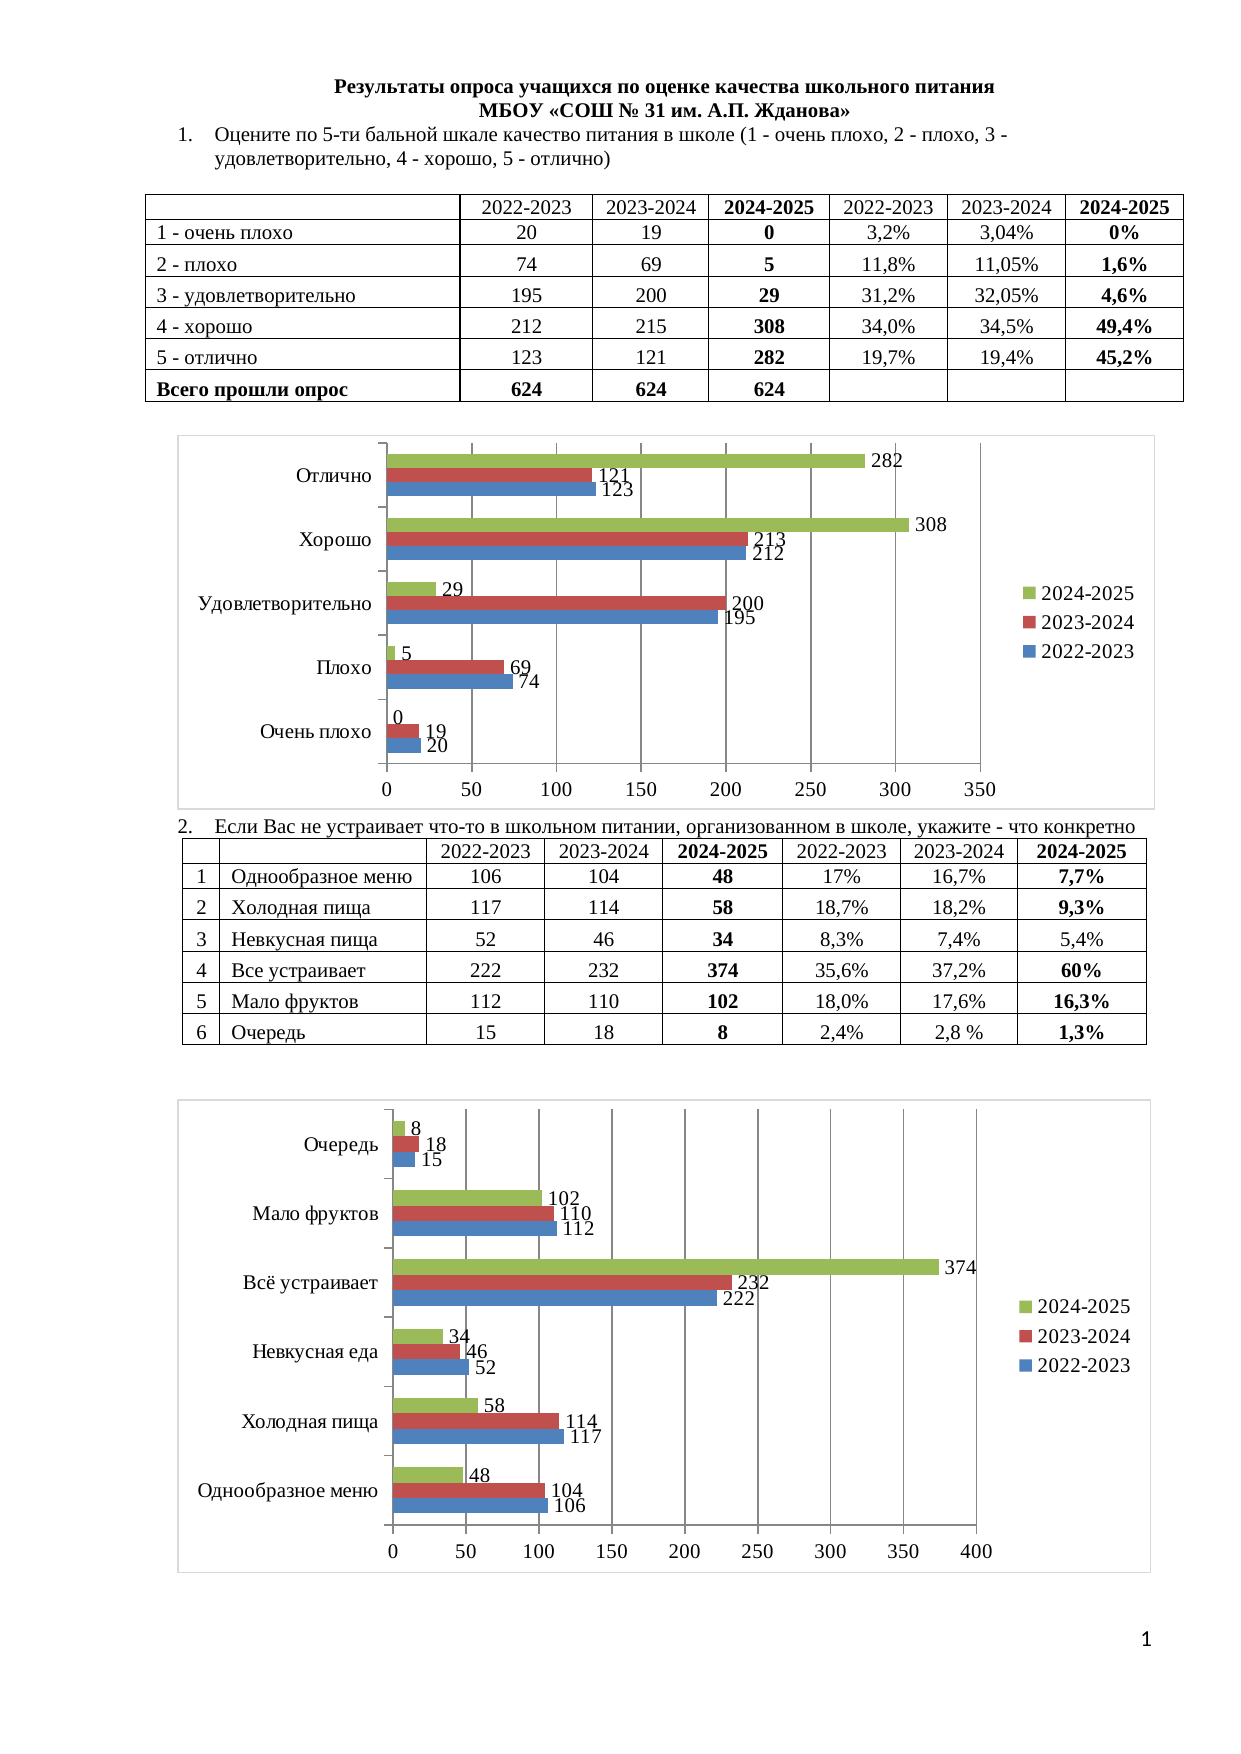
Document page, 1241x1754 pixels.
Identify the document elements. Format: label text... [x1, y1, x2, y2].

table_header 2024-2025 [709, 195, 829, 219]
table_cell [830, 370, 947, 401]
table_cell Мало фруктов [220, 983, 426, 1013]
table_cell 49,4% [1066, 308, 1183, 338]
table_cell 29 [709, 277, 829, 307]
table_cell 48 [663, 864, 782, 888]
table_header [183, 839, 219, 863]
table_cell Невкусная пища [220, 920, 426, 951]
table_cell 114 [545, 889, 662, 919]
table_cell 8,3% [783, 920, 900, 951]
table_cell Всего прошли опрос [146, 370, 459, 401]
table_cell 60% [1018, 952, 1146, 982]
table_cell 2 [183, 889, 219, 919]
table_header 2022-2023 [461, 195, 592, 219]
table_cell 195 [461, 277, 592, 307]
table_cell Холодная пища [220, 889, 426, 919]
table_cell 19,4% [948, 339, 1065, 369]
table_cell 102 [663, 983, 782, 1013]
table_cell 34,0% [830, 308, 947, 338]
table_cell 2,8 % [901, 1014, 1017, 1044]
table_cell 3,04% [948, 220, 1065, 244]
table_cell 117 [427, 889, 544, 919]
table_cell 374 [663, 952, 782, 982]
table_cell 112 [427, 983, 544, 1013]
table_cell 5 [183, 983, 219, 1013]
table_cell 74 [461, 245, 592, 276]
table_header 2022-2023 [830, 195, 947, 219]
table_header 2023-2024 [901, 839, 1017, 863]
table_cell 15 [427, 1014, 544, 1044]
table_cell 34,5% [948, 308, 1065, 338]
table_cell 18 [545, 1014, 662, 1044]
table_cell 222 [427, 952, 544, 982]
table_cell 2 - плохо [146, 245, 459, 276]
table_cell 0 [709, 220, 829, 244]
table_cell 308 [709, 308, 829, 338]
table_cell 19 [593, 220, 708, 244]
table_header 2022-2023 [783, 839, 900, 863]
table_cell 3,2% [830, 220, 947, 244]
table_cell [948, 370, 1065, 401]
table_cell 34 [663, 920, 782, 951]
table_cell 46 [545, 920, 662, 951]
table_cell 624 [593, 370, 708, 401]
table_cell Все устраивает [220, 952, 426, 982]
table_cell 18,7% [783, 889, 900, 919]
table_cell 123 [461, 339, 592, 369]
table_cell 7,4% [901, 920, 1017, 951]
table_cell 17,6% [901, 983, 1017, 1013]
table_cell 1 [183, 864, 219, 888]
table_cell 1,6% [1066, 245, 1183, 276]
table_cell Очередь [220, 1014, 426, 1044]
table_cell 32,05% [948, 277, 1065, 307]
table_cell 11,8% [830, 245, 947, 276]
table_cell 212 [461, 308, 592, 338]
table_header 2024-2025 [1066, 195, 1183, 219]
table_cell 0% [1066, 220, 1183, 244]
table_header 2024-2025 [663, 839, 782, 863]
table_cell 121 [593, 339, 708, 369]
table_cell 45,2% [1066, 339, 1183, 369]
table_cell 5 - отлично [146, 339, 459, 369]
table_cell 7,7% [1018, 864, 1146, 888]
table_cell 1 - очень плохо [146, 220, 459, 244]
table_cell 19,7% [830, 339, 947, 369]
table_cell 35,6% [783, 952, 900, 982]
table_cell 18,2% [901, 889, 1017, 919]
table_cell 52 [427, 920, 544, 951]
table_cell 6 [183, 1014, 219, 1044]
table_cell 282 [709, 339, 829, 369]
table_header [220, 839, 426, 863]
table_cell 2,4% [783, 1014, 900, 1044]
table_cell 69 [593, 245, 708, 276]
table_cell 4 - хорошо [146, 308, 459, 338]
text МБОУ «СОШ № 31 им. А.П. Жданова» [177, 98, 1152, 122]
table_cell 624 [709, 370, 829, 401]
table_cell 58 [663, 889, 782, 919]
table_cell 200 [593, 277, 708, 307]
table_header 2024-2025 [1018, 839, 1146, 863]
table_cell 4,6% [1066, 277, 1183, 307]
text Результаты опроса учащихся по оценке качества школьного питания [177, 74, 1152, 98]
table_header 2022-2023 [427, 839, 544, 863]
table_cell 5 [709, 245, 829, 276]
table_cell 18,0% [783, 983, 900, 1013]
table_cell 9,3% [1018, 889, 1146, 919]
table_cell [1066, 370, 1183, 401]
table_cell 16,3% [1018, 983, 1146, 1013]
table_cell 20 [461, 220, 592, 244]
table_cell 8 [663, 1014, 782, 1044]
table_cell 106 [427, 864, 544, 888]
list Если Вас не устраивает что-то в школьном питании, организованном в школе, укажите - что конкретно [177, 814, 1152, 838]
table_cell 232 [545, 952, 662, 982]
table_cell 3 - удовлетворительно [146, 277, 459, 307]
table_cell 3 [183, 920, 219, 951]
table_cell 4 [183, 952, 219, 982]
table_cell 215 [593, 308, 708, 338]
table_cell 5,4% [1018, 920, 1146, 951]
table_cell 624 [461, 370, 592, 401]
table_cell 17% [783, 864, 900, 888]
table_header 2023-2024 [545, 839, 662, 863]
table_cell 37,2% [901, 952, 1017, 982]
table_cell 1,3% [1018, 1014, 1146, 1044]
table_cell 104 [545, 864, 662, 888]
table_header 2023-2024 [593, 195, 708, 219]
table_cell 16,7% [901, 864, 1017, 888]
table_header 2023-2024 [948, 195, 1065, 219]
list Оцените по 5-ти бальной шкале качество питания в школе (1 - очень плохо, 2 - плохо, 3 - удовлетворительно, 4 - хорошо, 5 - отлично) [177, 122, 1152, 170]
table_cell 11,05% [948, 245, 1065, 276]
table_cell 31,2% [830, 277, 947, 307]
table_cell Однообразное меню [220, 864, 426, 888]
table_header [146, 195, 459, 219]
table_cell 110 [545, 983, 662, 1013]
